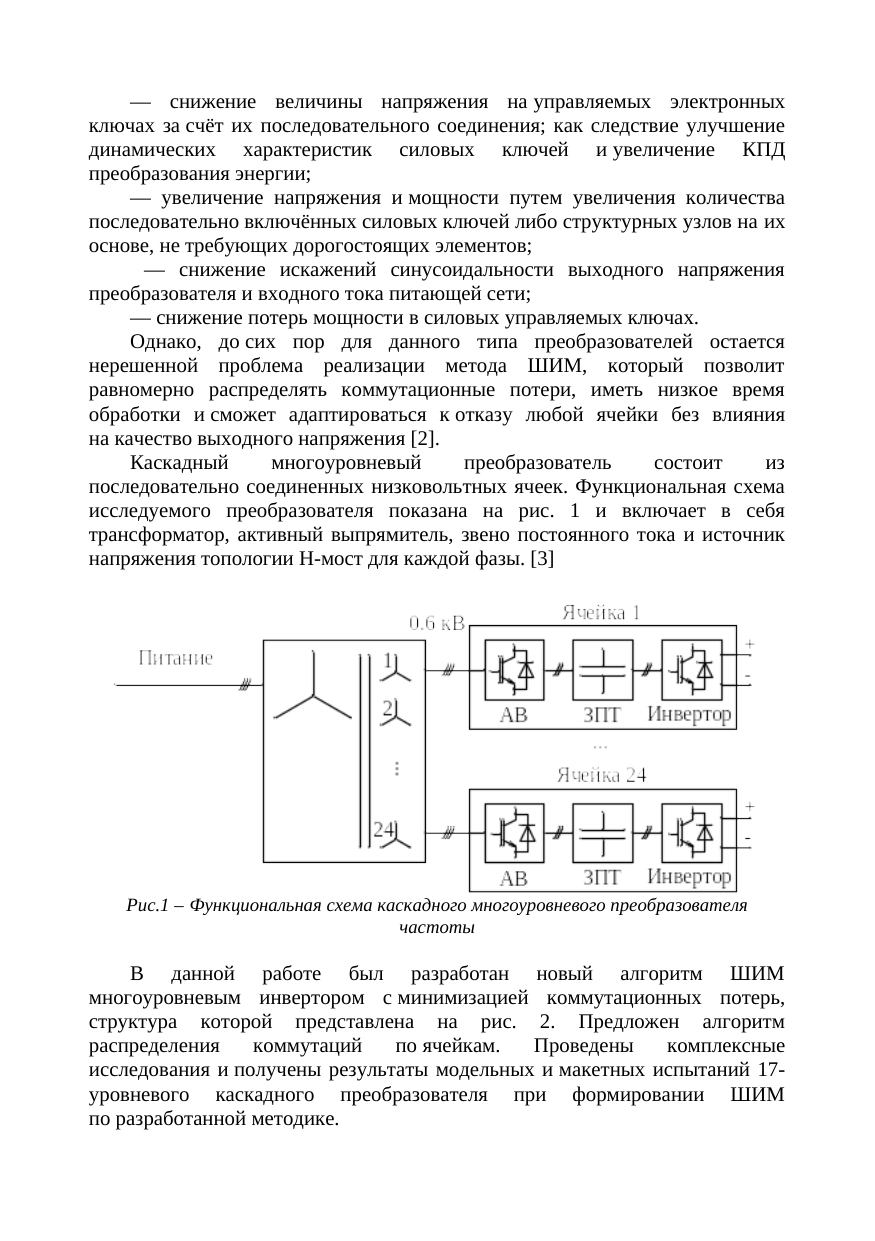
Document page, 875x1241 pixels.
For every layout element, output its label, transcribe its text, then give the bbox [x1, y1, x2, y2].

text — увеличение напряжения и мощности путем увеличения количества последовательно включённых силовых ключей либо структурных узлов на их основе, не требующих дорогостоящих элементов; [89, 185, 785, 257]
text Однако, до сих пор для данного типа преобразователей остается нерешенной проблема реализации метода ШИМ, который позволит равномерно распределять коммутационные потери, иметь низкое время обработки и сможет адаптироваться к отказу любой ячейки без влияния на качество выходного напряжения [2]. [89, 329, 785, 449]
text — снижение искажений синусоидальности выходного напряжения преобразователя и входного тока питающей сети; [89, 257, 785, 305]
text Рис.1 – Функциональная схема каскадного многоуровневого преобразователя частоты [89, 894, 785, 937]
text Каскадный многоуровневый преобразователь состоит из последовательно соединенных низковольтных ячеек. Функциональная схема исследуемого преобразователя показана на рис. 1 и включает в себя трансформатор, активный выпрямитель, звено постоянного тока и источник напряжения топологии H-мост для каждой фазы. [3] [89, 449, 785, 570]
text — снижение величины напряжения на управляемых электронных ключах за счёт их последовательного соединения; как следствие улучшение динамических характеристик силовых ключей и увеличение КПД преобразования энергии; [89, 89, 785, 185]
text В данной работе был разработан новый алгоритм ШИМ многоуровневым инвертором с минимизацией коммутационных потерь, структура которой представлена на рис. 2. Предложен алгоритм распределения коммутаций по ячейкам. Проведены комплексные исследования и получены результаты модельных и макетных испытаний 17-уровневого каскадного преобразователя при формировании ШИМ по разработанной методике. [89, 961, 785, 1129]
text — снижение потерь мощности в силовых управляемых ключах. [89, 305, 785, 329]
